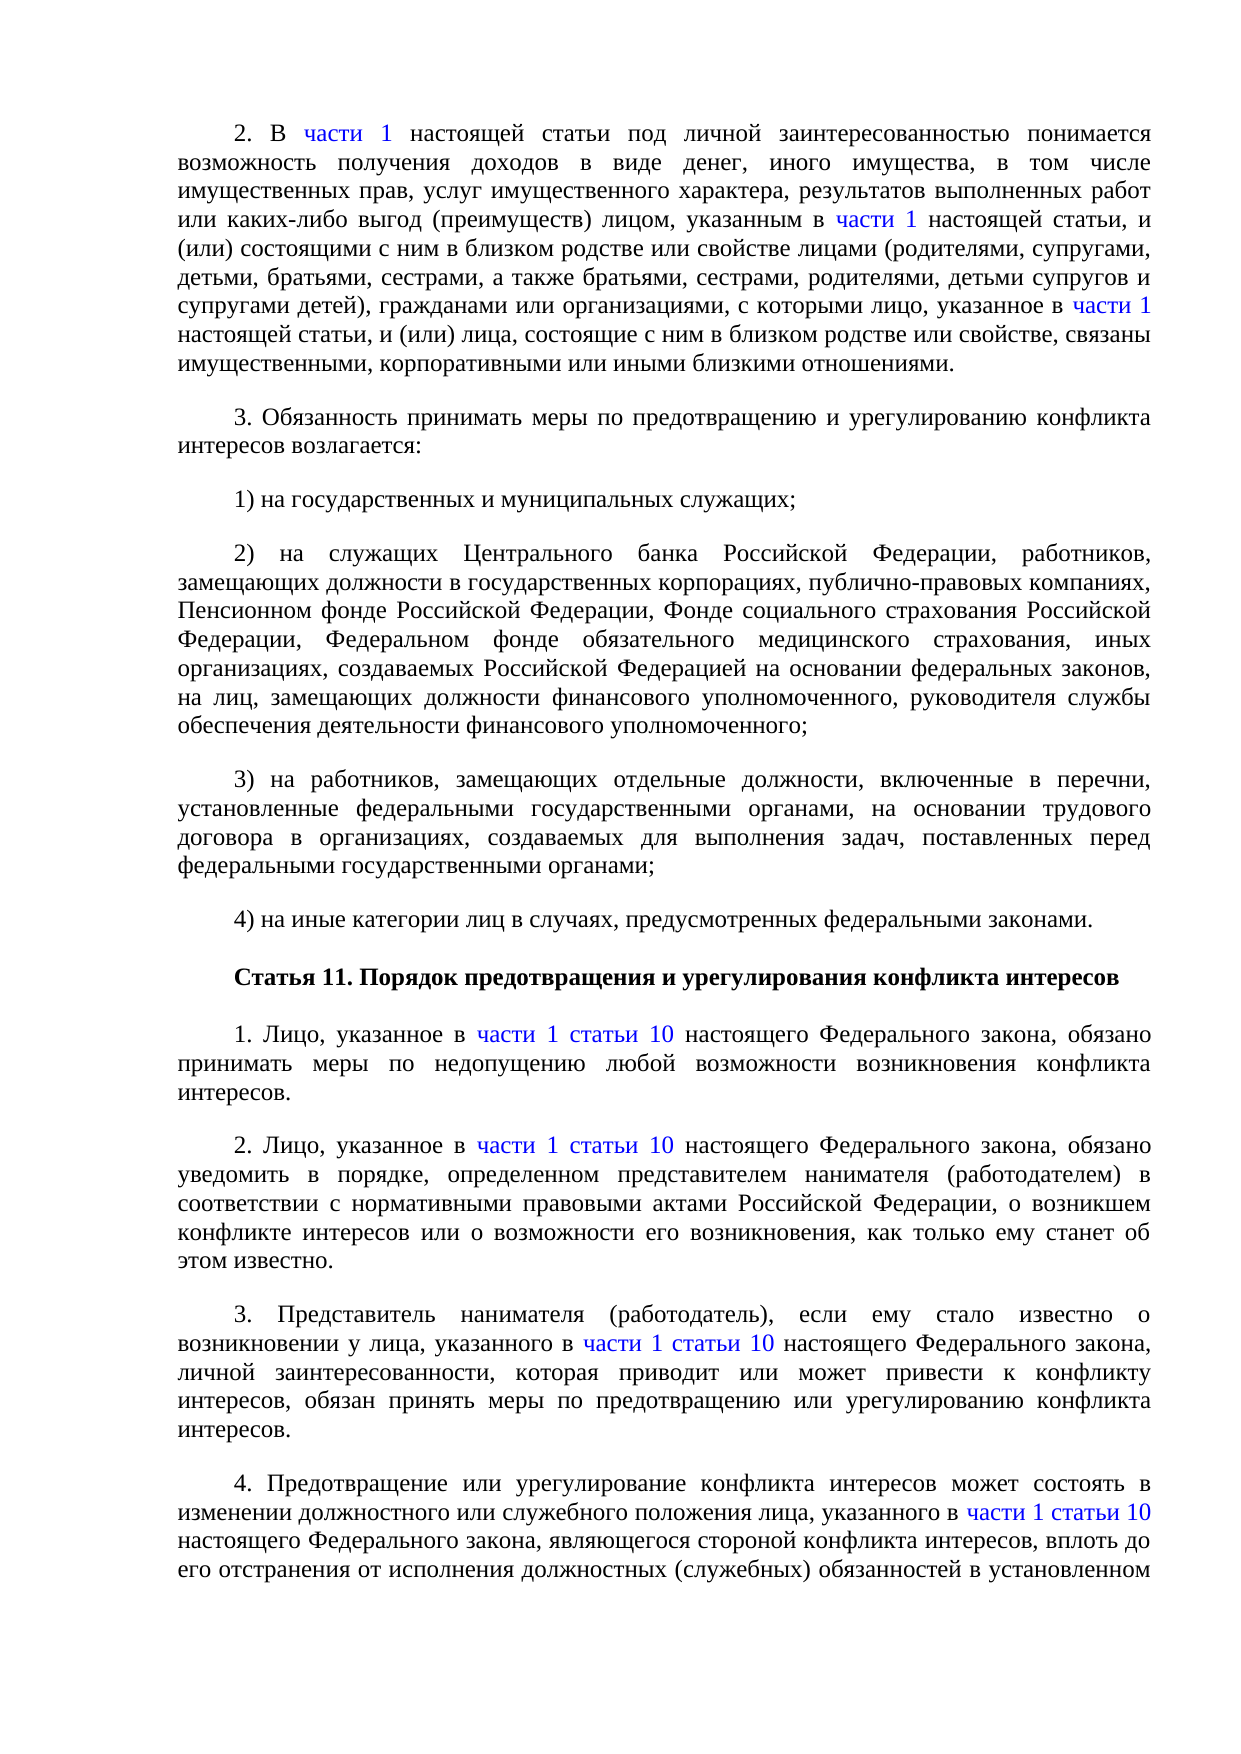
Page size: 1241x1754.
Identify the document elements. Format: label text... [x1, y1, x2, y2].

text 1. Лицо, указанное в части 1 статьи 10 настоящего Федерального закона, обязано принимать меры по недопущению любой возможности возникновения конфликта интересов. [177, 1019, 1152, 1106]
text 1) на государственных и муниципальных служащих; [177, 484, 1152, 513]
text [177, 1468, 1152, 1583]
text 2. Лицо, указанное в части 1 статьи 10 настоящего Федерального закона, обязано уведомить в порядке, определенном представителем нанимателя (работодателем) в соответствии с нормативными правовыми актами Российской Федерации, о возникшем конфликте интересов или о возможности его возникновения, как только ему станет об этом известно. [177, 1131, 1152, 1274]
text 3. Обязанность принимать меры по предотвращению и урегулированию конфликта интересов возлагается: [177, 402, 1152, 459]
text 3. Представитель нанимателя (работодатель), если ему стало известно о возникновении у лица, указанного в части 1 статьи 10 настоящего Федерального закона, личной заинтересованности, которая приводит или может привести к конфликту интересов, обязан принять меры по предотвращению или урегулированию конфликта интересов. [177, 1299, 1152, 1443]
text 3) на работников, замещающих отдельные должности, включенные в перечни, установленные федеральными государственными органами, на основании трудового договора в организациях, создаваемых для выполнения задач, поставленных перед федеральными государственными органами; [177, 764, 1152, 879]
text 4) на иные категории лиц в случаях, предусмотренных федеральными законами. [177, 904, 1152, 933]
text 2. В части 1 настоящей статьи под личной заинтересованностью понимается возможность получения доходов в виде денег, иного имущества, в том числе имущественных прав, услуг имущественного характера, результатов выполненных работ или каких-либо выгод (преимуществ) лицом, указанным в части 1 настоящей статьи, и (или) состоящими с ним в близком родстве или свойстве лицами (родителями, супругами, детьми, братьями, сестрами, а также братьями, сестрами, родителями, детьми супругов и супругами детей), гражданами или организациями, с которыми лицо, указанное в части 1 настоящей статьи, и (или) лица, состоящие с ним в близком родстве или свойстве, связаны имущественными, корпоративными или иными близкими отношениями. [177, 118, 1152, 377]
text Статья 11. Порядок предотвращения и урегулирования конфликта интересов [177, 962, 1152, 991]
text 2) на служащих Центрального банка Российской Федерации, работников, замещающих должности в государственных корпорациях, публично-правовых компаниях, Пенсионном фонде Российской Федерации, Фонде социального страхования Российской Федерации, Федеральном фонде обязательного медицинского страхования, иных организациях, создаваемых Российской Федерацией на основании федеральных законов, на лиц, замещающих должности финансового уполномоченного, руководителя службы обеспечения деятельности финансового уполномоченного; [177, 538, 1152, 739]
